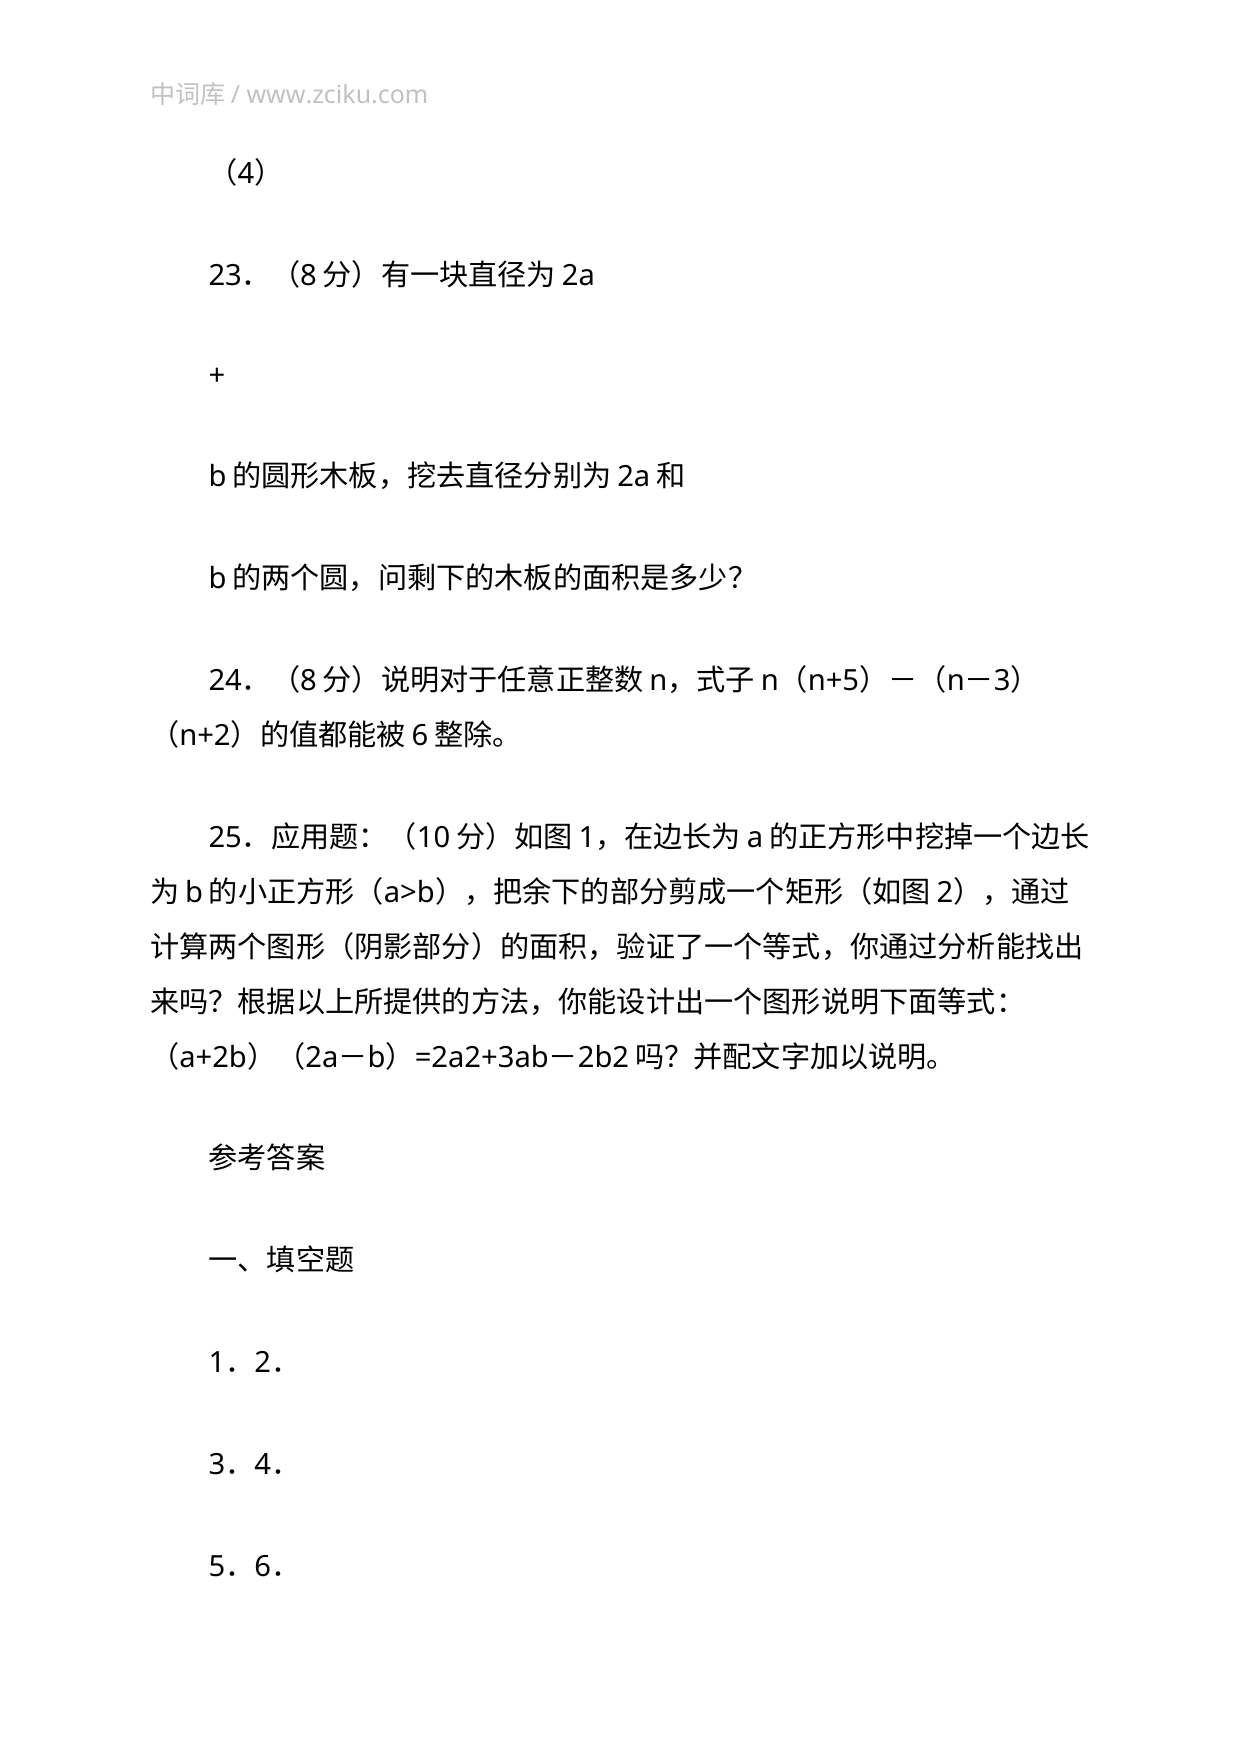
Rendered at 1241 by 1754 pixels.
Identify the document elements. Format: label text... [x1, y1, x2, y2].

text 23．（8分）有一块直径为2a [150, 252, 1090, 294]
text + [150, 354, 1090, 394]
text 3．4． [150, 1441, 1090, 1483]
text b的圆形木板，挖去直径分别为2a和 [150, 452, 1090, 495]
text b的两个圆，问剩下的木板的面积是多少？ [150, 554, 1090, 597]
text 25．应用题：（10分）如图1，在边长为a的正方形中挖掉一个边长为b的小正方形（a>b），把余下的部分剪成一个矩形（如图2），通过计算两个图形（阴影部分）的面积，验证了一个等式，你通过分析能找出来吗？根据以上所提供的方法，你能设计出一个图形说明下面等式：（a+2b）（2a－b）=2a2+3ab－2b2吗？并配文字加以说明。 [150, 813, 1090, 1076]
text 5．6． [150, 1543, 1090, 1585]
text 参考答案 [150, 1135, 1090, 1177]
text 一、填空题 [150, 1237, 1090, 1279]
text （4） [150, 150, 1090, 192]
text 1．2． [150, 1339, 1090, 1381]
text 24．（8分）说明对于任意正整数n，式子n（n+5）－（n－3）（n+2）的值都能被6整除。 [150, 656, 1090, 754]
